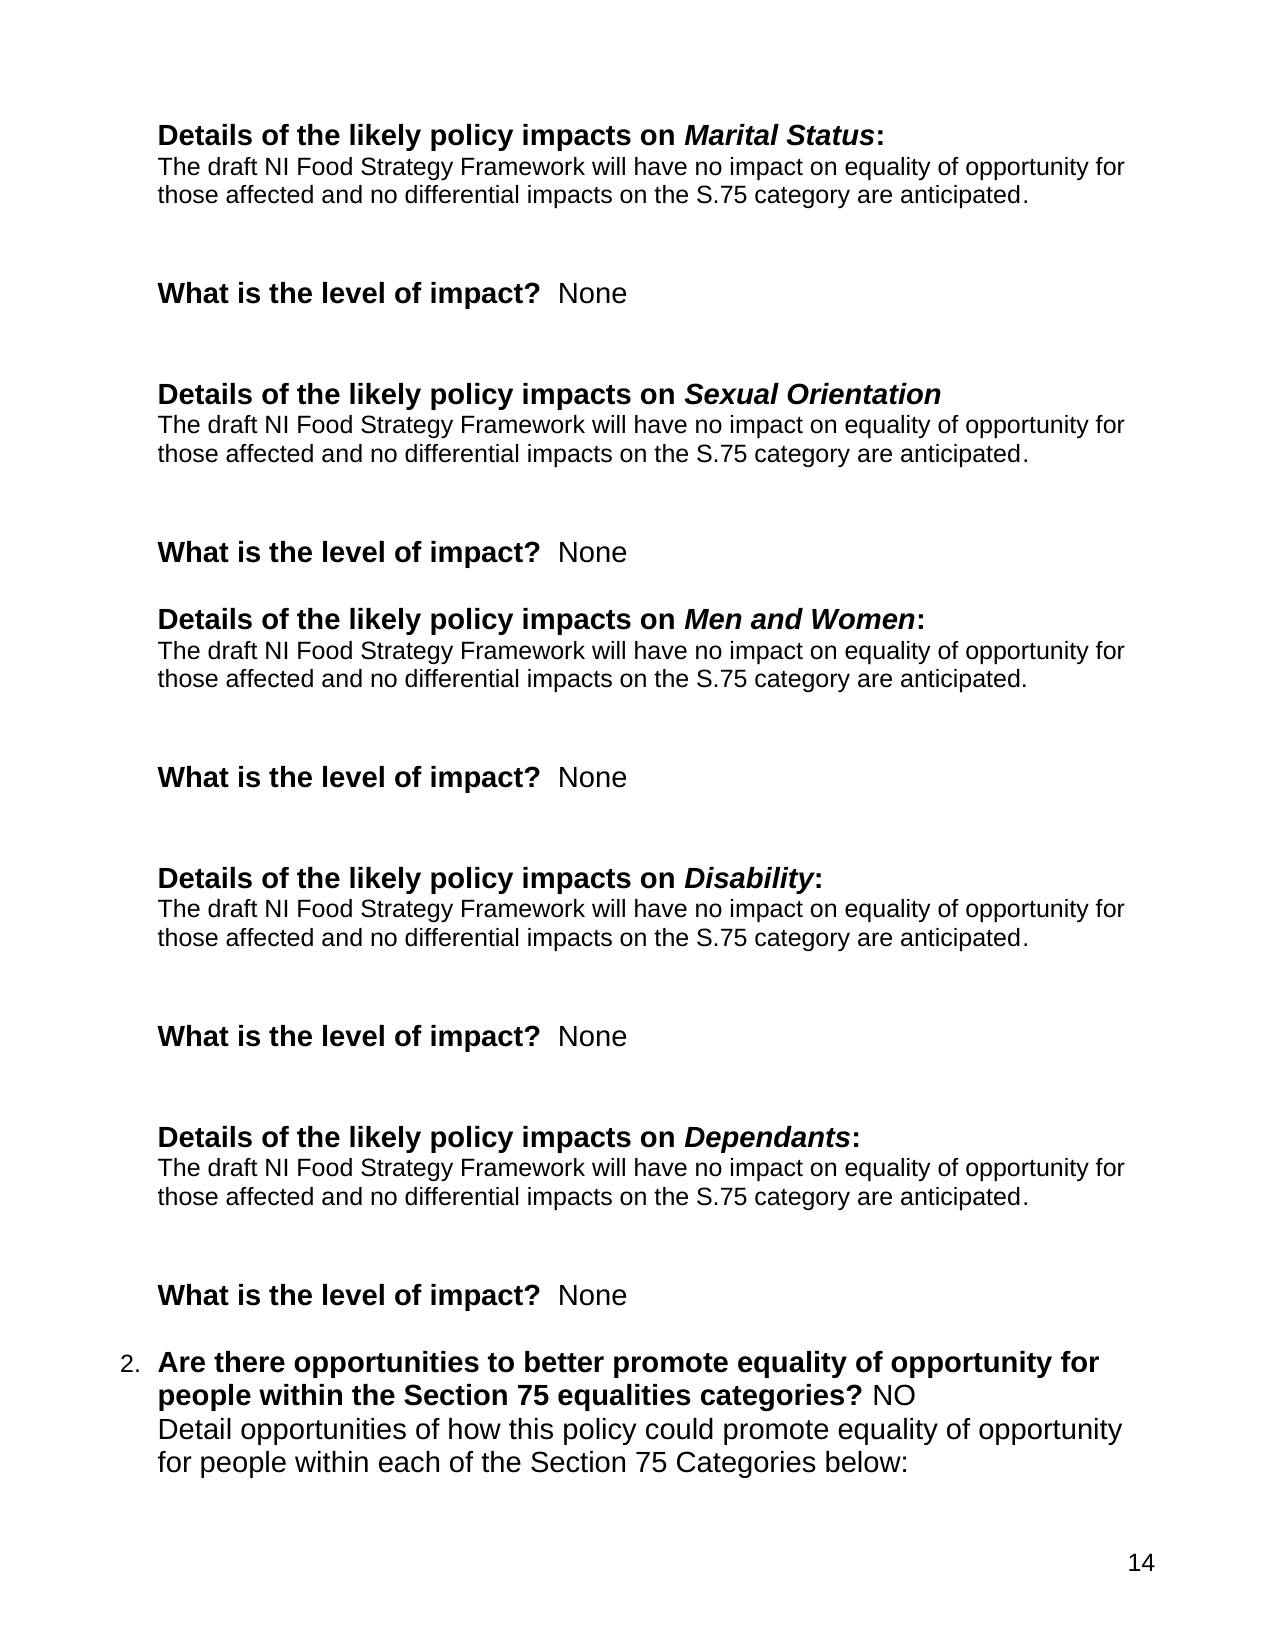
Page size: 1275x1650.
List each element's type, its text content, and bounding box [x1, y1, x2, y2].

text What is the level of impact? None [157, 535, 1155, 568]
text Detail opportunities of how this policy could promote equality of opportunity for people within each of the Section 75 Categories below: [157, 1412, 1155, 1479]
list Details of the likely policy impacts on Disability: [157, 861, 1155, 894]
list The draft NI Food Strategy Framework will have no impact on equality of opportunity for those affected and no differential impacts on the S.75 category are anticipated. [157, 894, 1155, 952]
list Details of the likely policy impacts on Dependants: [157, 1119, 1155, 1153]
list Details of the likely policy impacts on Marital Status: [157, 118, 1155, 152]
text What is the level of impact? None [157, 760, 1155, 794]
list Details of the likely policy impacts on Men and Women: [157, 602, 1155, 636]
text What is the level of impact? None [157, 276, 1155, 310]
list The draft NI Food Strategy Framework will have no impact on equality of opportunity for those affected and no differential impacts on the S.75 category are anticipated. [157, 636, 1155, 693]
list Are there opportunities to better promote equality of opportunity for people within the Section 75 equalities categories? NO [120, 1345, 1155, 1412]
text What is the level of impact? None [157, 1278, 1155, 1311]
list The draft NI Food Strategy Framework will have no impact on equality of opportunity for those affected and no differential impacts on the S.75 category are anticipated. [157, 1153, 1155, 1211]
list Details of the likely policy impacts on Sexual Orientation [157, 377, 1155, 410]
list The draft NI Food Strategy Framework will have no impact on equality of opportunity for those affected and no differential impacts on the S.75 category are anticipated. [157, 152, 1155, 209]
list The draft NI Food Strategy Framework will have no impact on equality of opportunity for those affected and no differential impacts on the S.75 category are anticipated. [157, 410, 1155, 468]
text What is the level of impact? None [157, 1019, 1155, 1052]
